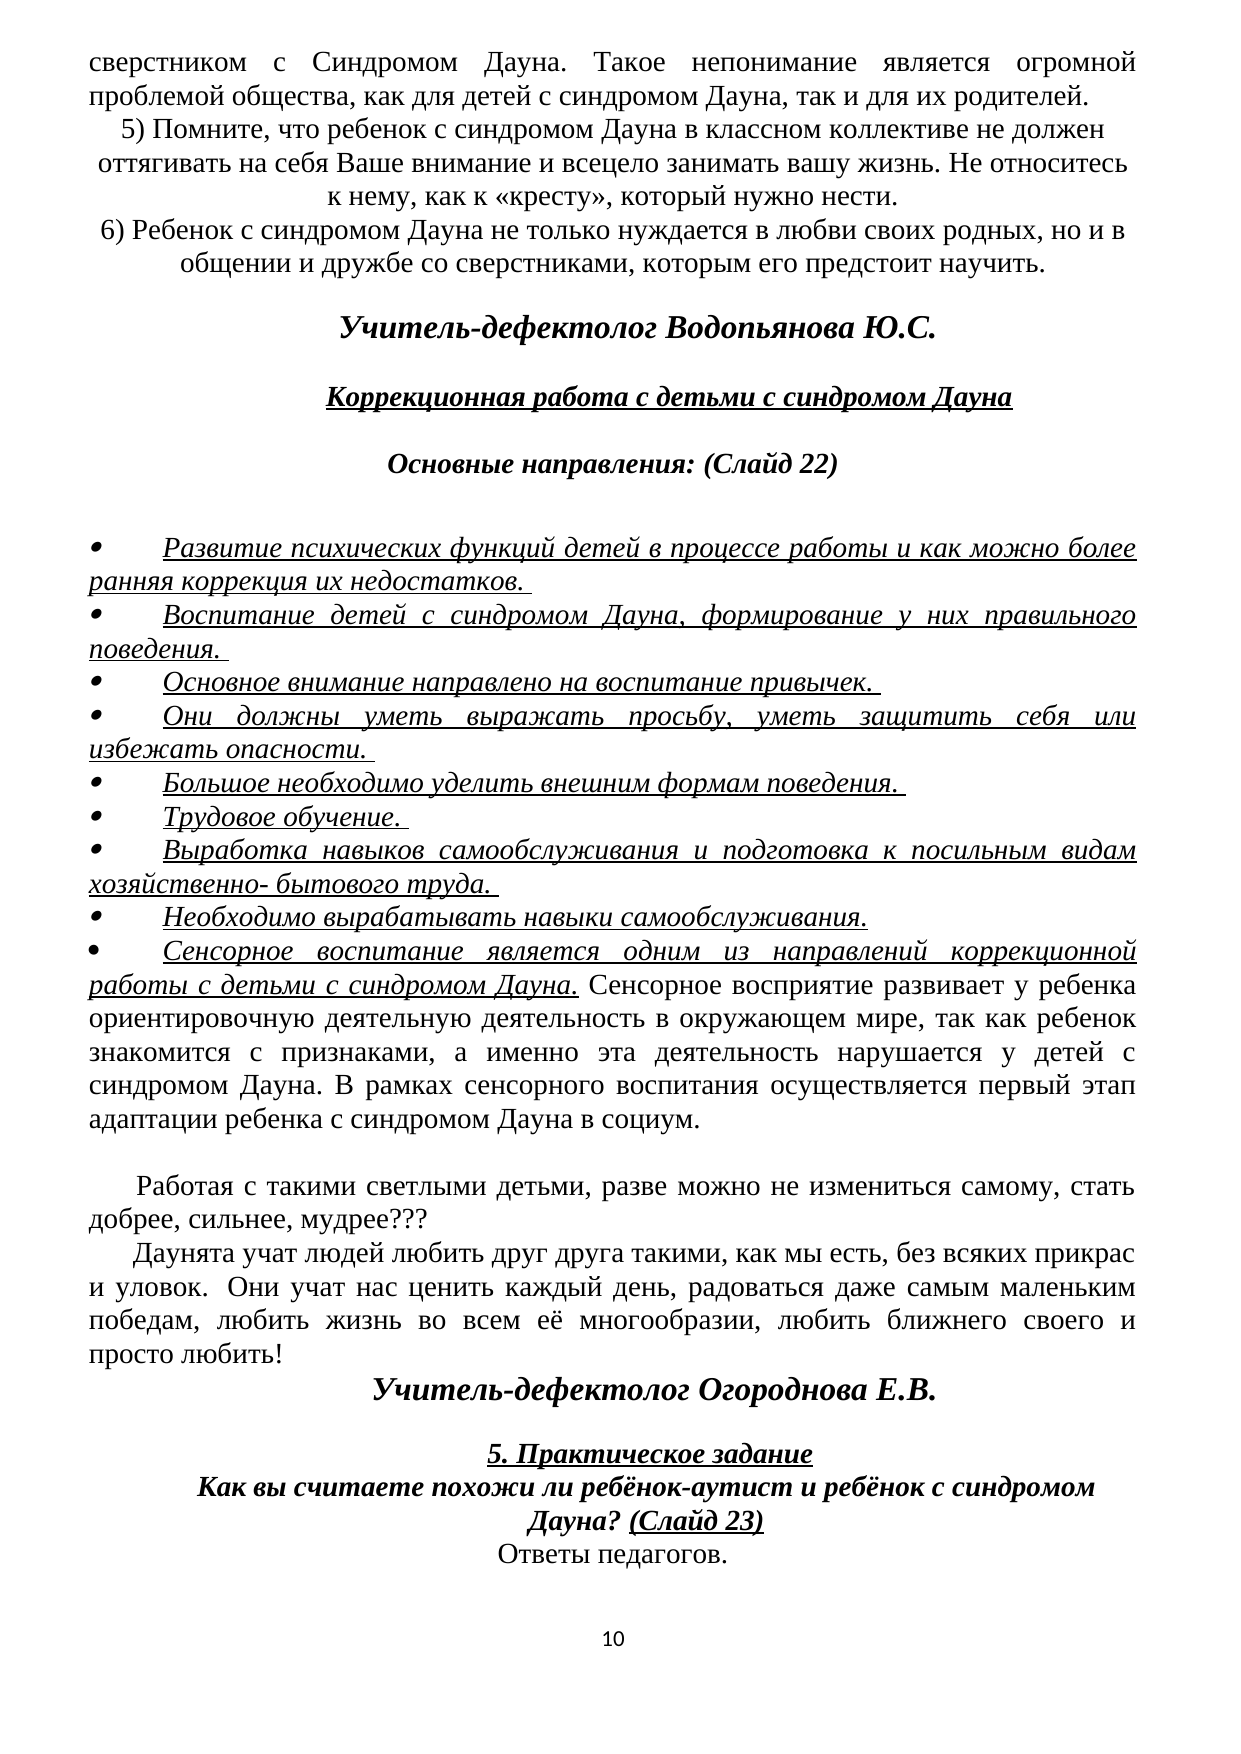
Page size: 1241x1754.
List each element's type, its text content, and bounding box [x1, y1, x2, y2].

text Коррекционная работа с детьми с синдромом Дауна [201, 379, 1137, 413]
list Развитие психических функций детей в процессе работы и как можно более ранняя коррекция их недостатков. [89, 530, 1137, 597]
list Большое необходимо уделить внешним формам поведения. [89, 765, 1137, 799]
text Ответы педагогов. [89, 1537, 1137, 1570]
list Трудовое обучение. [89, 799, 1137, 832]
list Они должны уметь выражать просьбу, уметь защитить себя или избежать опасности. [89, 698, 1137, 765]
text Основные направления: (Слайд 22) [89, 446, 1137, 480]
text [89, 44, 1137, 111]
text Даунята учат людей любить друг друга такими, как мы есть, без всяких прикрас и уловок. Они учат нас ценить каждый день, радоваться даже самым маленьким победам, любить жизнь во всем её многообразии, любить ближнего своего и просто любить! [89, 1235, 1137, 1369]
list Воспитание детей с синдромом Дауна, формирование у них правильного поведения. [89, 597, 1137, 664]
list Основное внимание направлено на воспитание привычек. [89, 664, 1137, 698]
list Необходимо вырабатывать навыки самообслуживания. [89, 899, 1137, 933]
text 5) Помните, что ребенок с синдромом Дауна в классном коллективе не должен оттягивать на себя Ваше внимание и всецело занимать вашу жизнь. Не относитесь к нему, как к «кресту», который нужно нести. 6) Ребенок с синдромом Дауна не только нуждается в любви своих родных, но и в общении и дружбе со сверстниками, которым его предстоит научить. [89, 111, 1137, 307]
text Работая с такими светлыми детьми, разве можно не измениться самому, стать добрее, сильнее, мудрее??? [89, 1168, 1137, 1235]
text Как вы считаете похожи ли ребёнок-аутист и ребёнок с синдромом Дауна? (Слайд 23) [156, 1469, 1137, 1537]
list Выработка навыков самообслуживания и подготовка к посильным видам хозяйственно- бытового труда. [89, 832, 1137, 899]
text Учитель-дефектолог Водопьянова Ю.С. [89, 307, 1137, 346]
text 5. Практическое задание [156, 1436, 1137, 1469]
list Сенсорное воспитание является одним из направлений коррекционной работы с детьми с синдромом Дауна. Сенсорное восприятие развивает у ребенка ориентировочную деятельную деятельность в окружающем мире, так как ребенок знакомится с признаками, а именно эта деятельность нарушается у детей с синдромом Дауна. В рамках сенсорного воспитания осуществляется первый этап адаптации ребенка с синдромом Дауна в социум. [89, 933, 1137, 1134]
text Учитель-дефектолог Огороднова Е.В. [89, 1369, 1137, 1408]
